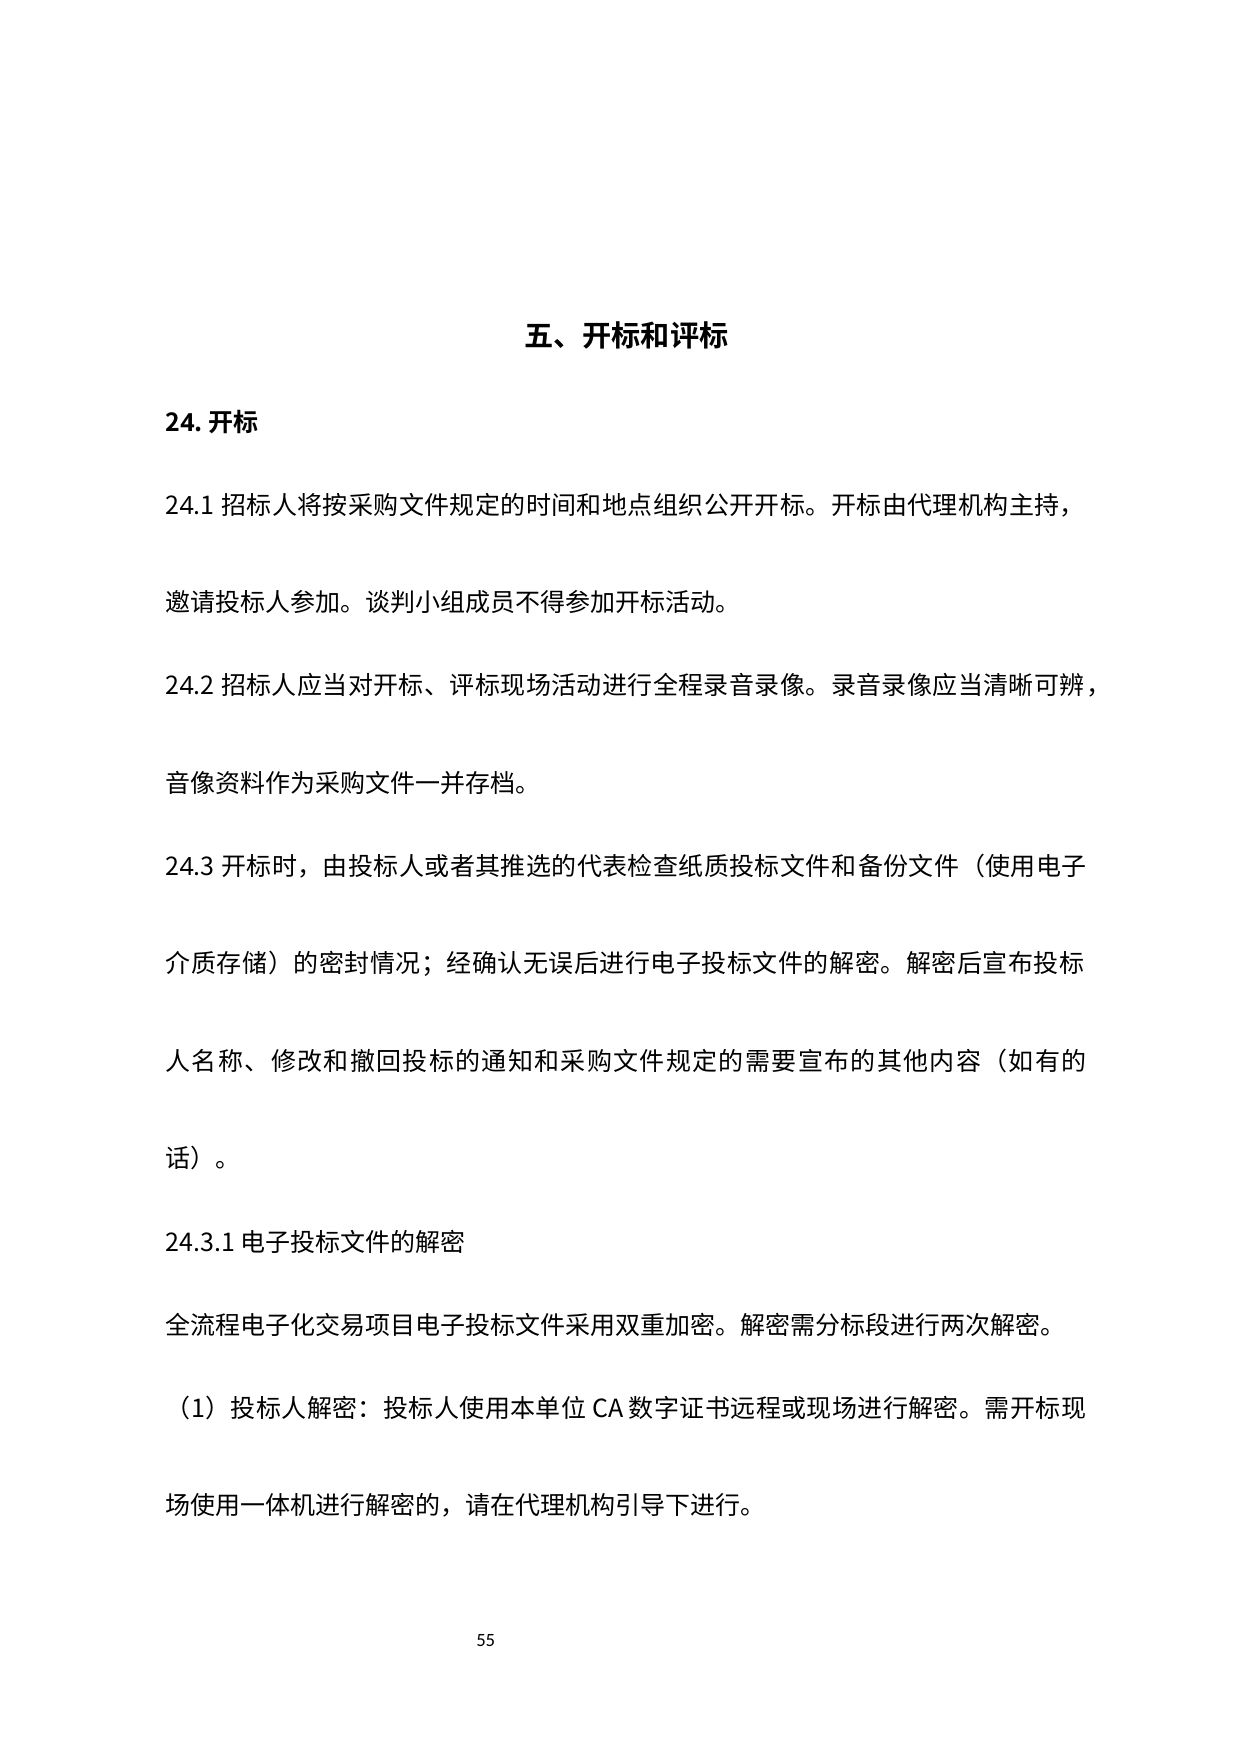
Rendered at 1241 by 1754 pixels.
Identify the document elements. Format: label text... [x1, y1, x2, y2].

text 24.2 招标人应当对开标、评标现场活动进行全程录音录像。录音录像应当清晰可辨，音像资料作为采购文件一并存档。 [165, 651, 1087, 814]
text 24. 开标 [165, 388, 1087, 453]
text 24.3.1 电子投标文件的解密 [165, 1208, 1087, 1273]
text （1）投标人解密：投标人使用本单位CA数字证书远程或现场进行解密。需开标现场使用一体机进行解密的，请在代理机构引导下进行。 [165, 1374, 1087, 1536]
text 24.3 开标时，由投标人或者其推选的代表检查纸质投标文件和备份文件（使用电子介质存储）的密封情况；经确认无误后进行电子投标文件的解密。解密后宣布投标人名称、修改和撤回投标的通知和采购文件规定的需要宣布的其他内容（如有的话）。 [165, 832, 1087, 1189]
text 全流程电子化交易项目电子投标文件采用双重加密。解密需分标段进行两次解密。 [165, 1291, 1087, 1356]
text 24.1 招标人将按采购文件规定的时间和地点组织公开开标。开标由代理机构主持，邀请投标人参加。谈判小组成员不得参加开标活动。 [165, 471, 1087, 633]
text 五、开标和评标 [165, 302, 1087, 367]
